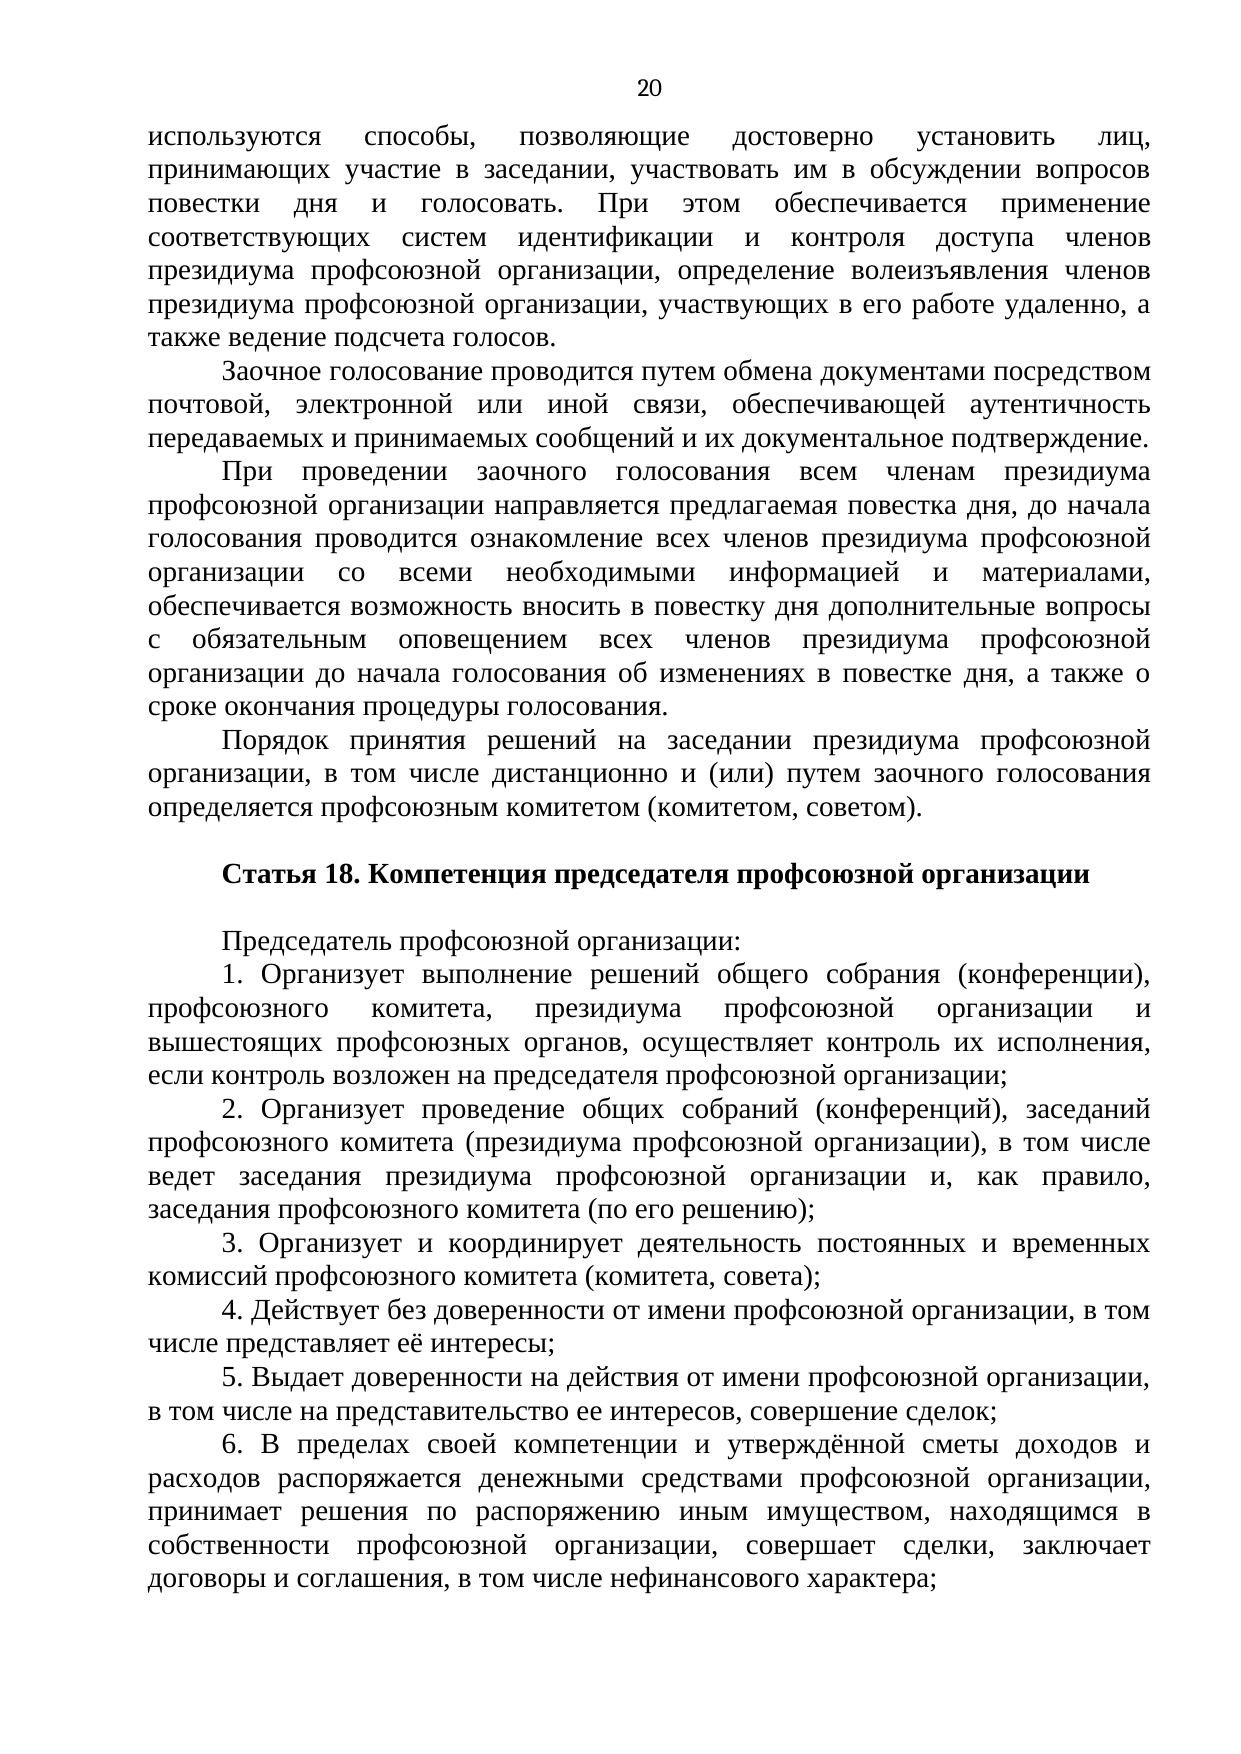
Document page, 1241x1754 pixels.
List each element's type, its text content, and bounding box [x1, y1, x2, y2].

text 6. В пределах своей компетенции и утверждённой сметы доходов и расходов распоряжается денежными средствами профсоюзной организации, принимает решения по распоряжению иным имуществом, находящимся в собственности профсоюзной организации, совершает сделки, заключает договоры и соглашения, в том числе нефинансового характера; [148, 1426, 1152, 1594]
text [148, 118, 1152, 353]
text Председатель профсоюзной организации: [148, 923, 1152, 957]
text Статья 18. Компетенция председателя профсоюзной организации [148, 856, 1152, 889]
text 4. Действует без доверенности от имени профсоюзной организации, в том числе представляет её интересы; [148, 1292, 1152, 1359]
text Порядок принятия решений на заседании президиума профсоюзной организации, в том числе дистанционно и (или) путем заочного голосования определяется профсоюзным комитетом (комитетом, советом). [148, 722, 1152, 822]
text При проведении заочного голосования всем членам президиума профсоюзной организации направляется предлагаемая повестка дня, до начала голосования проводится ознакомление всех членов президиума профсоюзной организации со всеми необходимыми информацией и материалами, обеспечивается возможность вносить в повестку дня дополнительные вопросы с обязательным оповещением всех членов президиума профсоюзной организации до начала голосования об изменениях в повестке дня, а также о сроке окончания процедуры голосования. [148, 453, 1152, 722]
text 2. Организует проведение общих собраний (конференций), заседаний профсоюзного комитета (президиума профсоюзной организации), в том числе ведет заседания президиума профсоюзной организации и, как правило, заседания профсоюзного комитета (по его решению); [148, 1091, 1152, 1225]
text 5. Выдает доверенности на действия от имени профсоюзной организации, в том числе на представительство ее интересов, совершение сделок; [148, 1359, 1152, 1426]
text 1. Организует выполнение решений общего собрания (конференции), профсоюзного комитета, президиума профсоюзной организации и вышестоящих профсоюзных органов, осуществляет контроль их исполнения, если контроль возложен на председателя профсоюзной организации; [148, 957, 1152, 1091]
text Заочное голосование проводится путем обмена документами посредством почтовой, электронной или иной связи, обеспечивающей аутентичность передаваемых и принимаемых сообщений и их документальное подтверждение. [148, 353, 1152, 453]
text 3. Организует и координирует деятельность постоянных и временных комиссий профсоюзного комитета (комитета, совета); [148, 1225, 1152, 1292]
